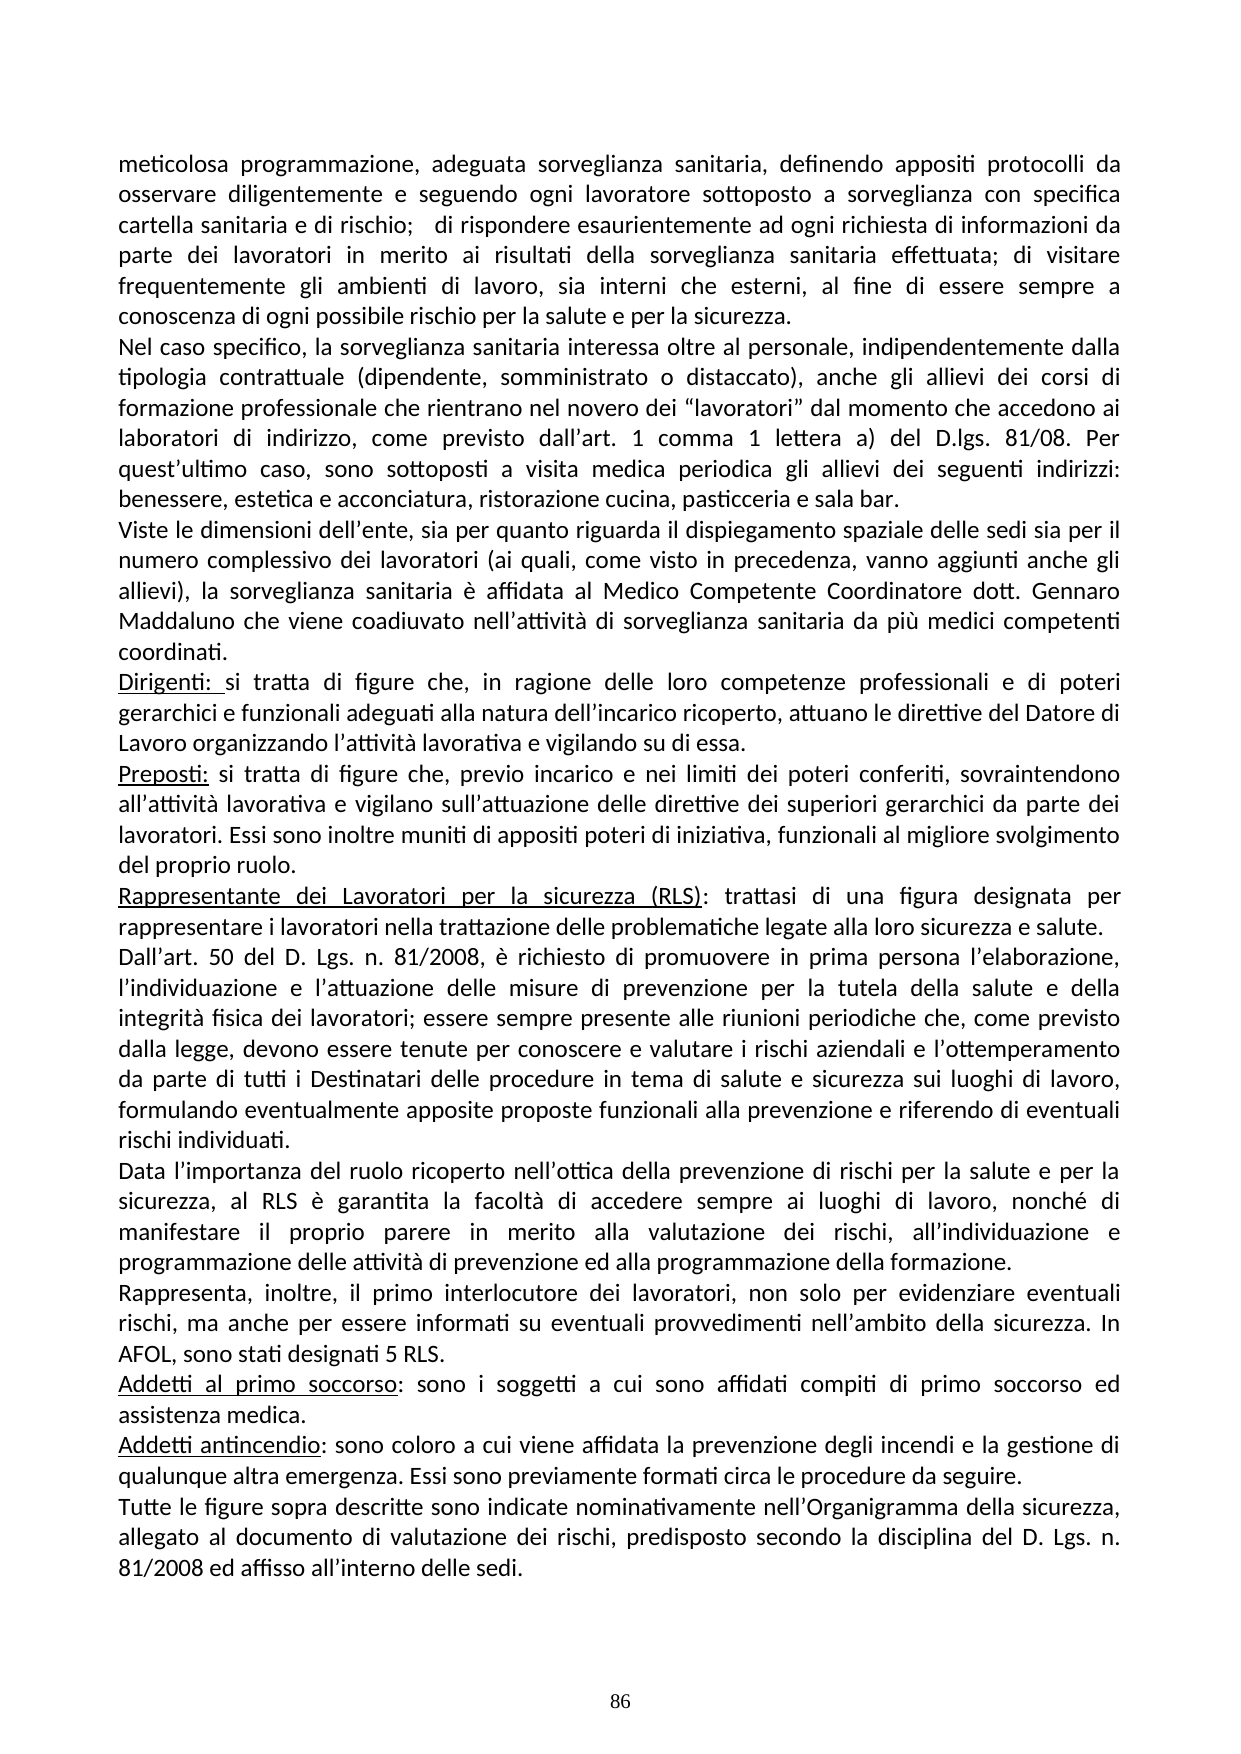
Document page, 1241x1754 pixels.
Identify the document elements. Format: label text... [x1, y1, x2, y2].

text Preposti: si tratta di figure che, previo incarico e nei limiti dei poteri conferiti, sovraintendono all’attività lavorativa e vigilano sull’attuazione delle direttive dei superiori gerarchici da parte dei lavoratori. Essi sono inoltre muniti di appositi poteri di iniziativa, funzionali al migliore svolgimento del proprio ruolo. [118, 758, 1122, 880]
text Viste le dimensioni dell’ente, sia per quanto riguarda il dispiegamento spaziale delle sedi sia per il numero complessivo dei lavoratori (ai quali, come visto in precedenza, vanno aggiunti anche gli allievi), la sorveglianza sanitaria è affidata al Medico Competente Coordinatore dott. Gennaro Maddaluno che viene coadiuvato nell’attività di sorveglianza sanitaria da più medici competenti coordinati. [118, 514, 1122, 667]
text Addetti antincendio: sono coloro a cui viene affidata la prevenzione degli incendi e la gestione di qualunque altra emergenza. Essi sono previamente formati circa le procedure da seguire. [118, 1429, 1122, 1491]
text Rappresenta, inoltre, il primo interlocutore dei lavoratori, non solo per evidenziare eventuali rischi, ma anche per essere informati su eventuali provvedimenti nell’ambito della sicurezza. In AFOL, sono stati designati 5 RLS. [118, 1277, 1122, 1368]
text Tutte le figure sopra descritte sono indicate nominativamente nell’Organigramma della sicurezza, allegato al documento di valutazione dei rischi, predisposto secondo la disciplina del D. Lgs. n. 81/2008 ed affisso all’interno delle sedi. [118, 1491, 1122, 1582]
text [118, 148, 1122, 331]
text Rappresentante dei Lavoratori per la sicurezza (RLS): trattasi di una figura designata per rappresentare i lavoratori nella trattazione delle problematiche legate alla loro sicurezza e salute. [118, 880, 1122, 941]
text Dall’art. 50 del D. Lgs. n. 81/2008, è richiesto di promuovere in prima persona l’elaborazione, l’individuazione e l’attuazione delle misure di prevenzione per la tutela della salute e della integrità fisica dei lavoratori; essere sempre presente alle riunioni periodiche che, come previsto dalla legge, devono essere tenute per conoscere e valutare i rischi aziendali e l’ottemperamento da parte di tutti i Destinatari delle procedure in tema di salute e sicurezza sui luoghi di lavoro, formulando eventualmente apposite proposte funzionali alla prevenzione e riferendo di eventuali rischi individuati. [118, 941, 1122, 1155]
text Dirigenti: si tratta di figure che, in ragione delle loro competenze professionali e di poteri gerarchici e funzionali adeguati alla natura dell’incarico ricoperto, attuano le direttive del Datore di Lavoro organizzando l’attività lavorativa e vigilando su di essa. [118, 667, 1122, 758]
text Data l’importanza del ruolo ricoperto nell’ottica della prevenzione di rischi per la salute e per la sicurezza, al RLS è garantita la facoltà di accedere sempre ai luoghi di lavoro, nonché di manifestare il proprio parere in merito alla valutazione dei rischi, all’individuazione e programmazione delle attività di prevenzione ed alla programmazione della formazione. [118, 1155, 1122, 1277]
text Addetti al primo soccorso: sono i soggetti a cui sono affidati compiti di primo soccorso ed assistenza medica. [118, 1368, 1122, 1429]
text Nel caso specifico, la sorveglianza sanitaria interessa oltre al personale, indipendentemente dalla tipologia contrattuale (dipendente, somministrato o distaccato), anche gli allievi dei corsi di formazione professionale che rientrano nel novero dei “lavoratori” dal momento che accedono ai laboratori di indirizzo, come previsto dall’art. 1 comma 1 lettera a) del D.lgs. 81/08. Per quest’ultimo caso, sono sottoposti a visita medica periodica gli allievi dei seguenti indirizzi: benessere, estetica e acconciatura, ristorazione cucina, pasticceria e sala bar. [118, 331, 1122, 514]
